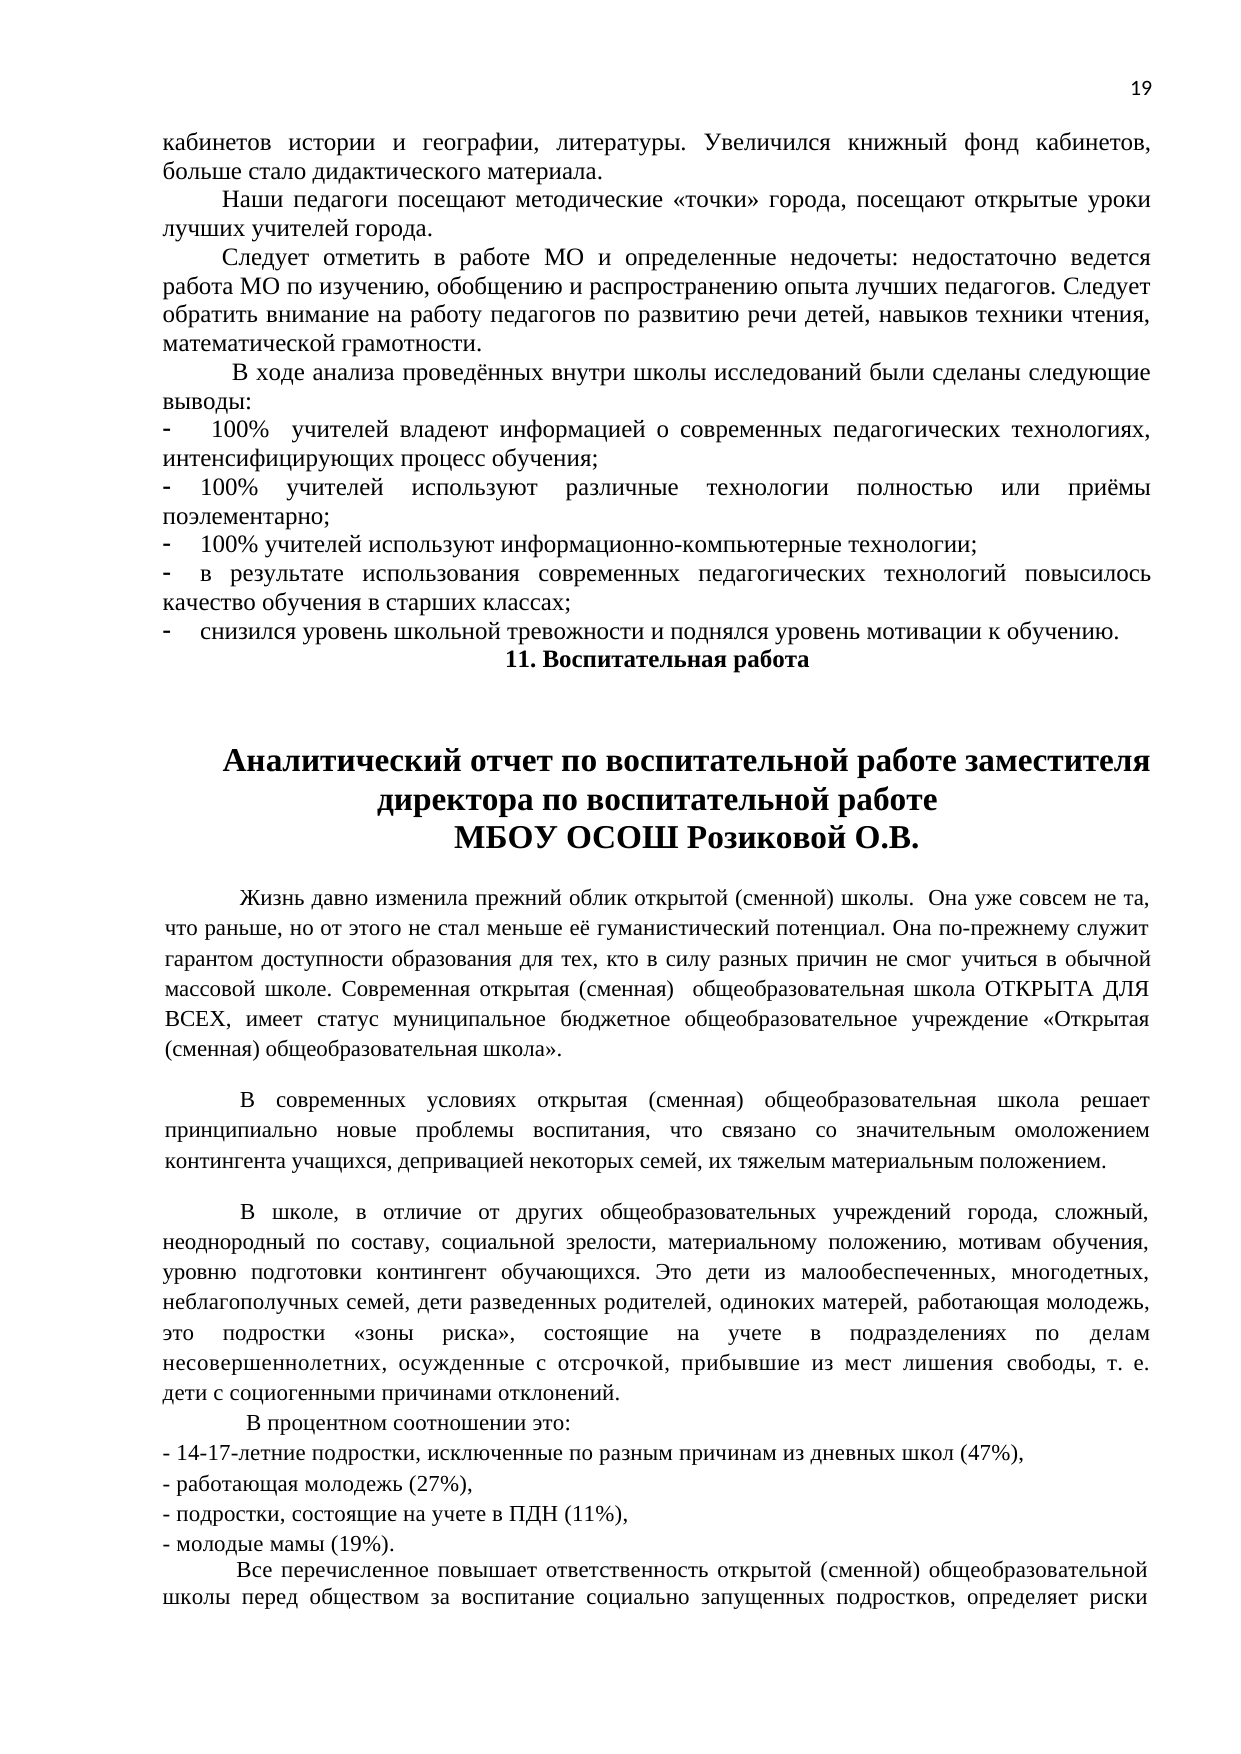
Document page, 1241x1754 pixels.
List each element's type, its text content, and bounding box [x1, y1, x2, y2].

text - подростки, состоящие на учете в ПДН (11%), [162, 1500, 1150, 1526]
list снизился уровень школьной тревожности и поднялся уровень мотивации к обучению. [162, 616, 1152, 644]
text В процентном соотношении это: [162, 1409, 1150, 1436]
text 11. Воспитательная работа [162, 644, 1152, 673]
text В школе, в отличие от других общеобразовательных учреждений города, сложный, неоднородный по составу, социальной зрелости, материальному положению, мотивам обучения, уровню подготовки контингент обучающихся. Это дети из малообеспеченных, многодетных, неблагополучных семей, дети разведенных родителей, одиноких матерей, работающая молодежь, это подростки «зоны риска», состоящие на учете в подразделениях по делам несовершеннолетних, осужденные с отсрочкой, прибывшие из мест лишения свободы, т. е. дети с социогенными причинами отклонений. [162, 1198, 1150, 1405]
list 100% учителей используют информационно-компьютерные технологии; [162, 529, 1152, 558]
text МБОУ ОСОШ Розиковой О.В. [162, 817, 1152, 855]
text В ходе анализа проведённых внутри школы исследований были сделаны следующие выводы: [162, 357, 1152, 414]
text Следует отметить в работе МО и определенные недочеты: недостаточно ведется работа МО по изучению, обобщению и распространению опыта лучших педагогов. Следует обратить внимание на работу педагогов по развитию речи детей, навыков техники чтения, математической грамотности. [162, 242, 1152, 357]
text Аналитический отчет по воспитательной работе заместителя директора по воспитательной работе [162, 740, 1152, 817]
list 100% учителей владеют информацией о современных педагогических технологиях, интенсифицирующих процесс обучения; [162, 414, 1152, 472]
text Жизнь давно изменила прежний облик открытой (сменной) школы. Она уже совсем не та, что раньше, но от этого не стал меньше её гуманистический потенциал. Она по-прежнему служит гарантом доступности образования для тех, кто в силу разных причин не смог учиться в обычной массовой школе. Современная открытая (сменная) общеобразовательная школа ОТКРЫТА ДЛЯ ВСЕХ, имеет статус муниципальное бюджетное общеобразовательное учреждение «Открытая (сменная) общеобразовательная школа». [164, 884, 1151, 1062]
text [162, 127, 1152, 184]
text - работающая молодежь (27%), [162, 1469, 1150, 1496]
list 100% учителей используют различные технологии полностью или приёмы поэлементарно; [162, 472, 1152, 529]
text В современных условиях открытая (сменная) общеобразовательная школа решает принципиально новые проблемы воспитания, что связано со значительным омоложением контингента учащихся, депривацией некоторых семей, их тяжелым материальным положением. [164, 1086, 1151, 1173]
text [162, 1556, 1150, 1609]
list в результате использования современных педагогических технологий повысилось качество обучения в старших классах; [162, 558, 1152, 616]
text - молодые мамы (19%). [162, 1530, 1150, 1556]
text - 14-17-летние подростки, исключенные по разным причинам из дневных школ (47%), [162, 1439, 1150, 1466]
text Наши педагоги посещают методические «точки» города, посещают открытые уроки лучших учителей города. [162, 184, 1152, 242]
